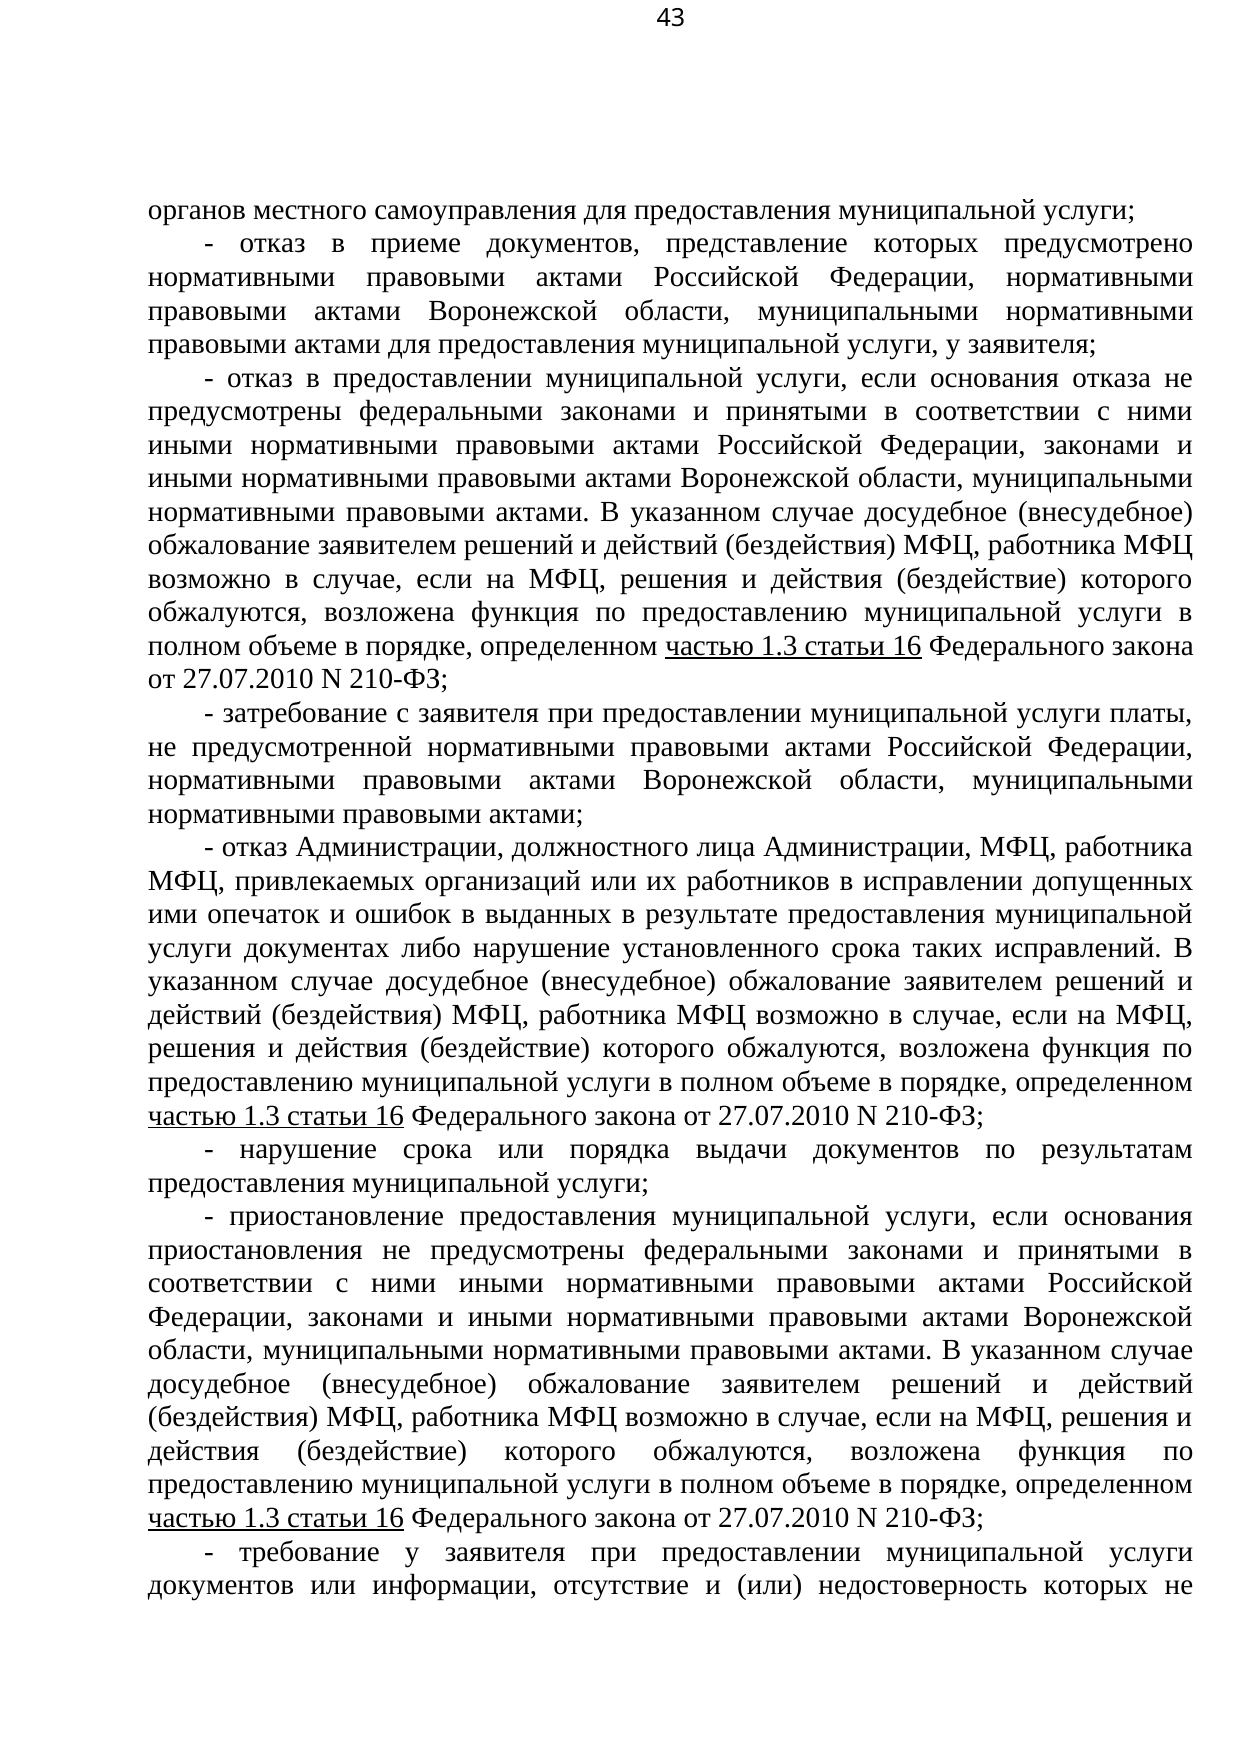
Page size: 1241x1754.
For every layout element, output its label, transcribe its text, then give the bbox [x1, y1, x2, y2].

text - затребование с заявителя при предоставлении муниципальной услуги платы, не предусмотренной нормативными правовыми актами Российской Федерации, нормативными правовыми актами Воронежской области, муниципальными нормативными правовыми актами; [148, 695, 1194, 829]
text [148, 1534, 1194, 1601]
text - отказ в предоставлении муниципальной услуги, если основания отказа не предусмотрены федеральными законами и принятыми в соответствии с ними иными нормативными правовыми актами Российской Федерации, законами и иными нормативными правовыми актами Воронежской области, муниципальными нормативными правовыми актами. В указанном случае досудебное (внесудебное) обжалование заявителем решений и действий (бездействия) МФЦ, работника МФЦ возможно в случае, если на МФЦ, решения и действия (бездействие) которого обжалуются, возложена функция по предоставлению муниципальной услуги в полном объеме в порядке, определенном частью 1.3 статьи 16 Федерального закона от 27.07.2010 N 210-ФЗ; [148, 360, 1194, 695]
text - отказ в приеме документов, представление которых предусмотрено нормативными правовыми актами Российской Федерации, нормативными правовыми актами Воронежской области, муниципальными нормативными правовыми актами для предоставления муниципальной услуги, у заявителя; [148, 226, 1194, 360]
text - приостановление предоставления муниципальной услуги, если основания приостановления не предусмотрены федеральными законами и принятыми в соответствии с ними иными нормативными правовыми актами Российской Федерации, законами и иными нормативными правовыми актами Воронежской области, муниципальными нормативными правовыми актами. В указанном случае досудебное (внесудебное) обжалование заявителем решений и действий (бездействия) МФЦ, работника МФЦ возможно в случае, если на МФЦ, решения и действия (бездействие) которого обжалуются, возложена функция по предоставлению муниципальной услуги в полном объеме в порядке, определенном частью 1.3 статьи 16 Федерального закона от 27.07.2010 N 210-ФЗ; [148, 1198, 1194, 1534]
text - отказ Администрации, должностного лица Администрации, МФЦ, работника МФЦ, привлекаемых организаций или их работников в исправлении допущенных ими опечаток и ошибок в выданных в результате предоставления муниципальной услуги документах либо нарушение установленного срока таких исправлений. В указанном случае досудебное (внесудебное) обжалование заявителем решений и действий (бездействия) МФЦ, работника МФЦ возможно в случае, если на МФЦ, решения и действия (бездействие) которого обжалуются, возложена функция по предоставлению муниципальной услуги в полном объеме в порядке, определенном частью 1.3 статьи 16 Федерального закона от 27.07.2010 N 210-ФЗ; [148, 829, 1194, 1131]
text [148, 192, 1194, 226]
text - нарушение срока или порядка выдачи документов по результатам предоставления муниципальной услуги; [148, 1131, 1194, 1198]
